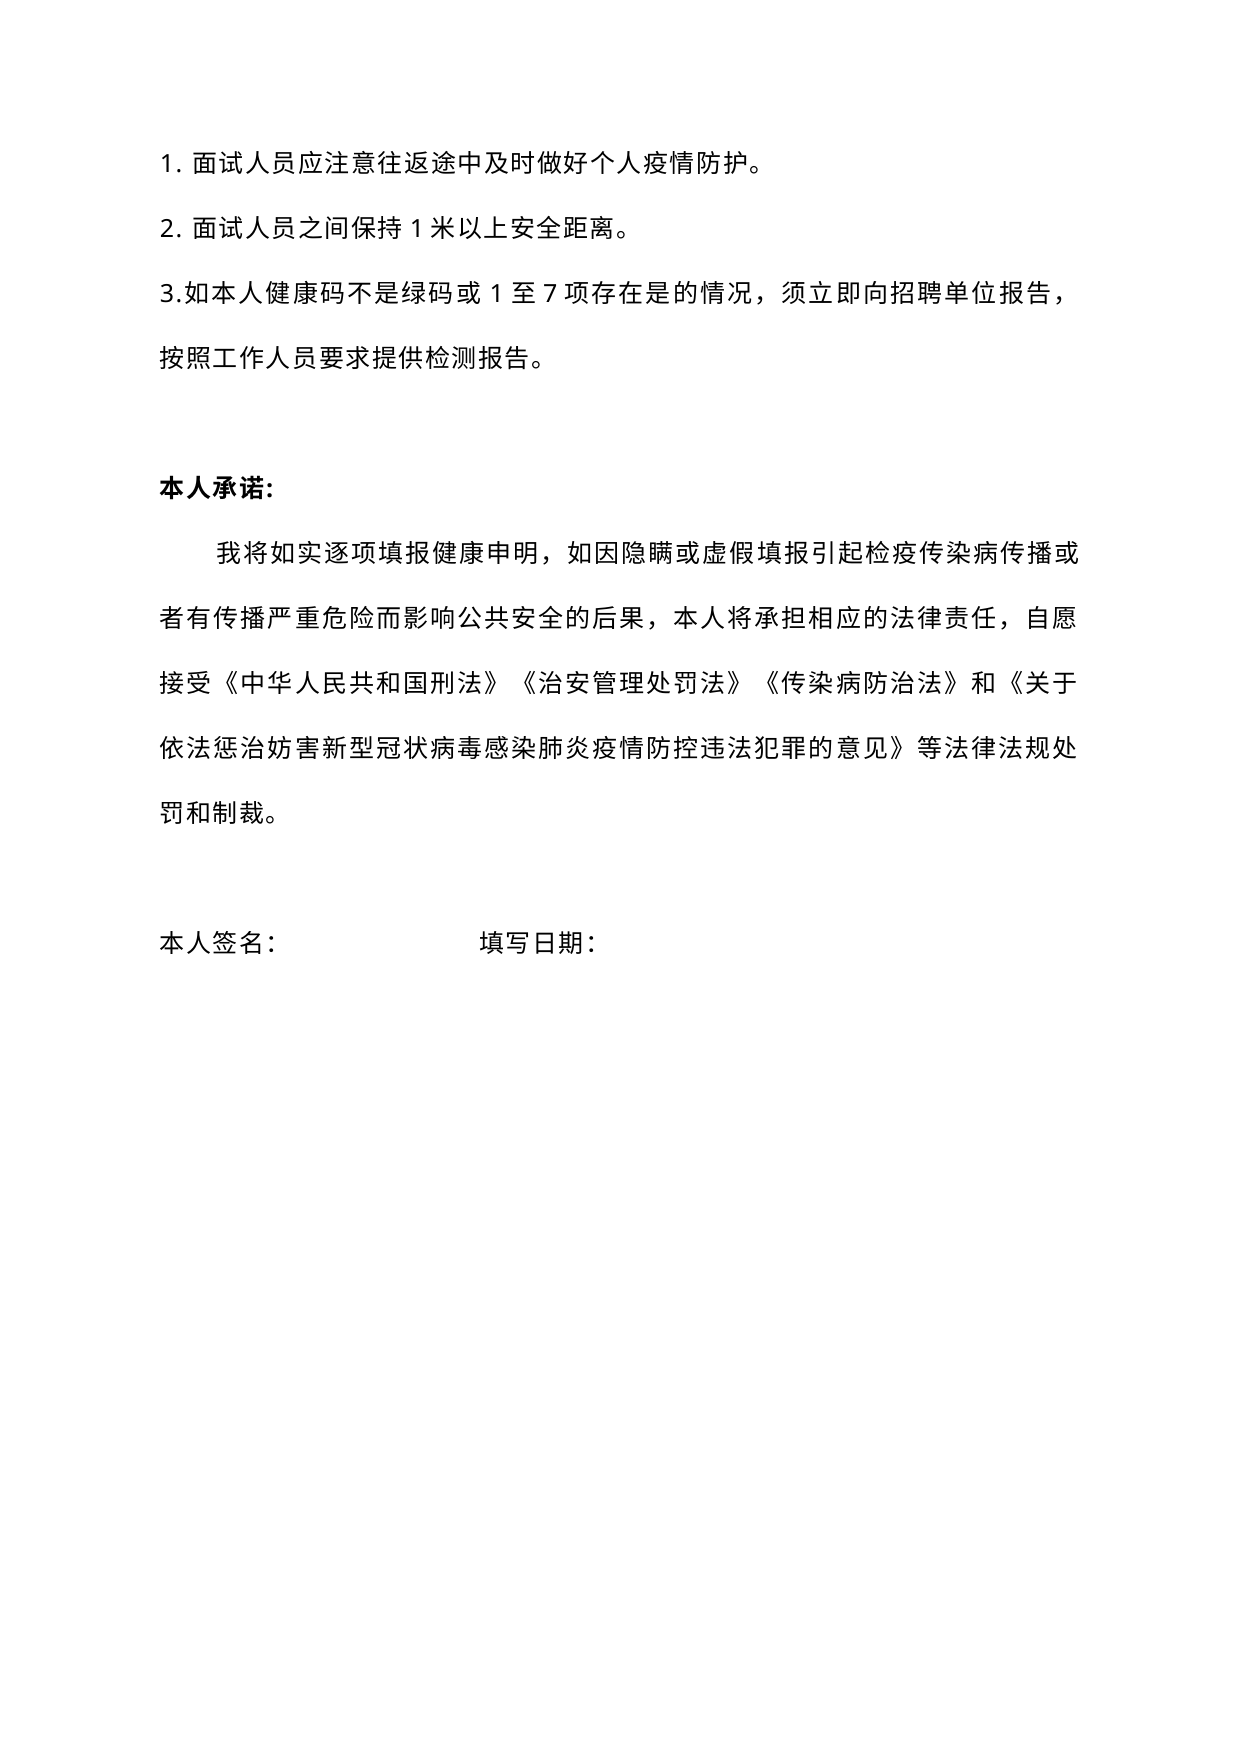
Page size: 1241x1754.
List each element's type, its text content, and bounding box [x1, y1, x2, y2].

list 面试人员之间保持1米以上安全距离。 [159, 194, 1081, 259]
text 本人承诺: [159, 454, 1081, 519]
list 面试人员应注意往返途中及时做好个人疫情防护。 [159, 129, 1081, 194]
text 本人签名： 填写日期： [159, 909, 1081, 974]
text 我将如实逐项填报健康申明，如因隐瞒或虚假填报引起检疫传染病传播或者有传播严重危险而影响公共安全的后果，本人将承担相应的法律责任，自愿接受《中华人民共和国刑法》《治安管理处罚法》《传染病防治法》和《关于依法惩治妨害新型冠状病毒感染肺炎疫情防控违法犯罪的意见》等法律法规处罚和制裁。 [159, 519, 1081, 844]
list 3.如本人健康码不是绿码或1至7项存在是的情况，须立即向招聘单位报告，按照工作人员要求提供检测报告。 [159, 259, 1081, 389]
